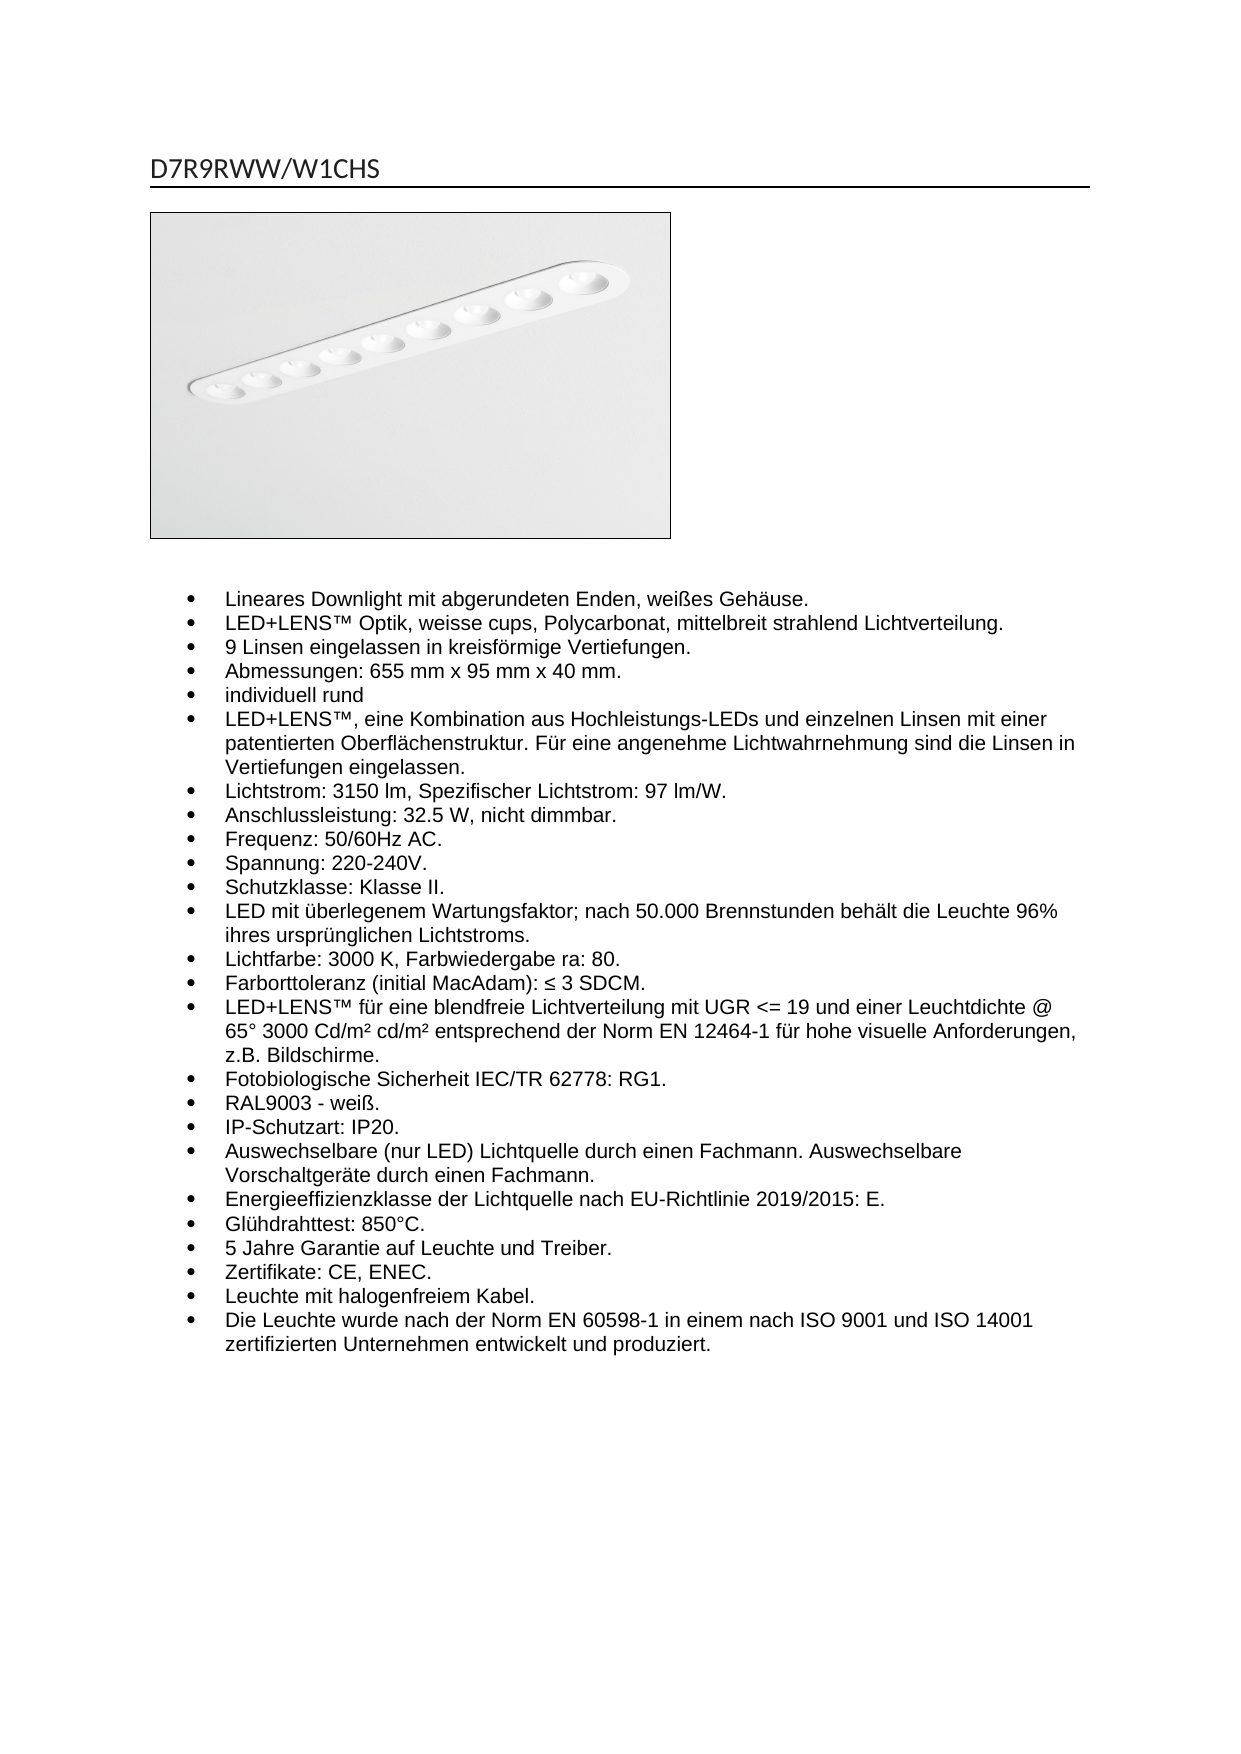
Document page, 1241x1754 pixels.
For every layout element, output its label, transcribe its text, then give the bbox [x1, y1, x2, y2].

list Lichtfarbe: 3000 K, Farbwiedergabe ra: 80. [187, 947, 1090, 971]
list LED+LENS™, eine Kombination aus Hochleistungs-LEDs und einzelnen Linsen mit einer patentierten Oberflächenstruktur. Für eine angenehme Lichtwahrnehmung sind die Linsen in Vertiefungen eingelassen. [187, 707, 1090, 779]
list Spannung: 220-240V. [187, 851, 1090, 875]
list Glühdrahttest: 850°C. [187, 1211, 1090, 1235]
list Frequenz: 50/60Hz AC. [187, 827, 1090, 851]
list LED+LENS™ Optik, weisse cups, Polycarbonat, mittelbreit strahlend Lichtverteilung. [187, 610, 1090, 634]
list Leuchte mit halogenfreiem Kabel. [187, 1283, 1090, 1308]
list 9 Linsen eingelassen in kreisförmige Vertiefungen. [187, 634, 1090, 658]
list Farborttoleranz (initial MacAdam): ≤ 3 SDCM. [187, 971, 1090, 995]
list LED+LENS™ für eine blendfreie Lichtverteilung mit UGR <= 19 und einer Leuchtdichte @ 65° 3000 Cd/m² cd/m² entsprechend der Norm EN 12464-1 für hohe visuelle Anforderungen, z.B. Bildschirme. [187, 995, 1090, 1067]
text D7R9RWW/W1CHS [150, 150, 1090, 186]
list individuell rund [187, 683, 1090, 707]
picture [151, 213, 670, 538]
list 5 Jahre Garantie auf Leuchte und Treiber. [187, 1235, 1090, 1259]
list Anschlussleistung: 32.5 W, nicht dimmbar. [187, 803, 1090, 827]
list Die Leuchte wurde nach der Norm EN 60598-1 in einem nach ISO 9001 und ISO 14001 zertifizierten Unternehmen entwickelt und produziert. [187, 1308, 1090, 1356]
list IP-Schutzart: IP20. [187, 1115, 1090, 1139]
list Fotobiologische Sicherheit IEC/TR 62778: RG1. [187, 1067, 1090, 1091]
list Auswechselbare (nur LED) Lichtquelle durch einen Fachmann. Auswechselbare Vorschaltgeräte durch einen Fachmann. [187, 1139, 1090, 1187]
list Lineares Downlight mit abgerundeten Enden, weißes Gehäuse. [187, 586, 1090, 610]
list Abmessungen: 655 mm x 95 mm x 40 mm. [187, 658, 1090, 683]
list RAL9003 - weiß. [187, 1091, 1090, 1115]
list Zertifikate: CE, ENEC. [187, 1259, 1090, 1283]
list LED mit überlegenem Wartungsfaktor; nach 50.000 Brennstunden behält die Leuchte 96% ihres ursprünglichen Lichtstroms. [187, 899, 1090, 947]
list Schutzklasse: Klasse II. [187, 875, 1090, 899]
list Energieeffizienzklasse der Lichtquelle nach EU-Richtlinie 2019/2015: E. [187, 1187, 1090, 1211]
list Lichtstrom: 3150 lm, Spezifischer Lichtstrom: 97 lm/W. [187, 779, 1090, 803]
